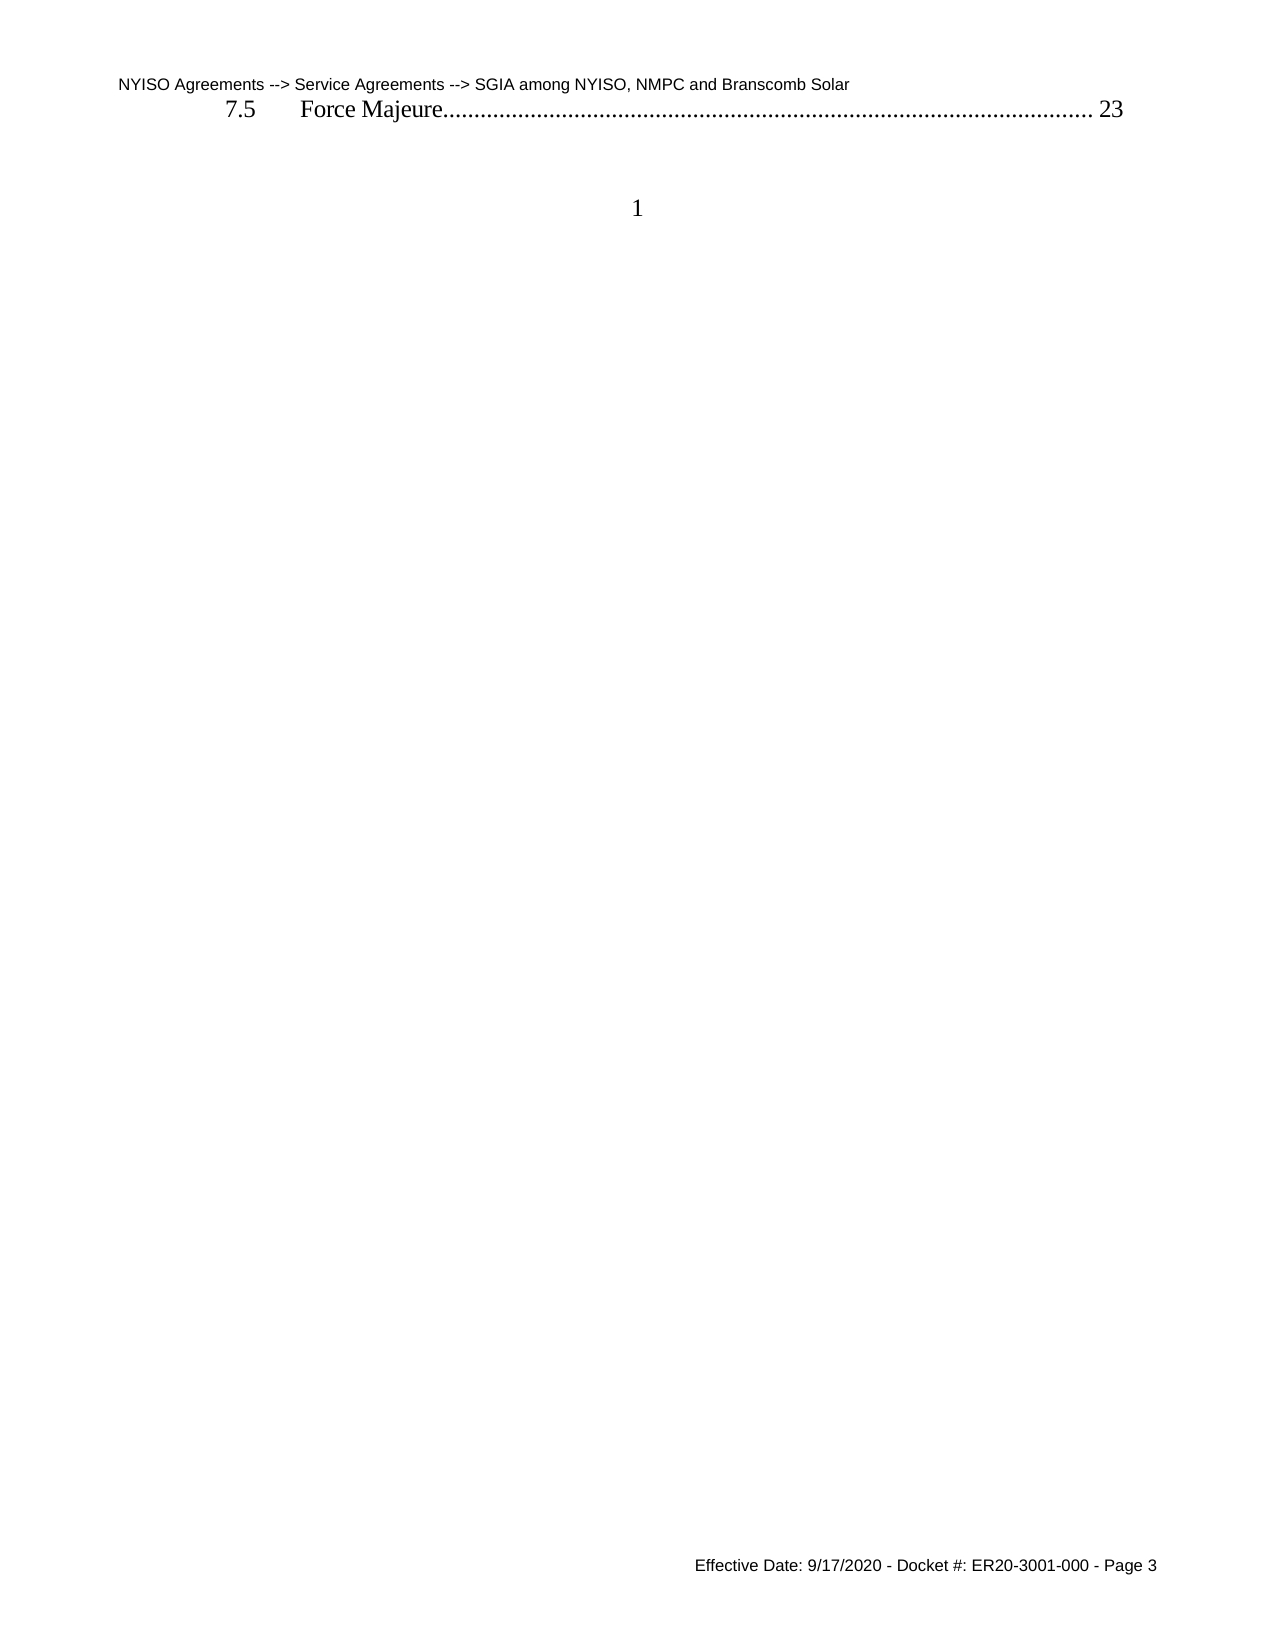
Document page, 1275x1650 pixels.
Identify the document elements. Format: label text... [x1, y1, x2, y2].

text 7.5 Force Majeure 23 [150, 94, 1275, 123]
text 1 [631, 194, 1275, 223]
